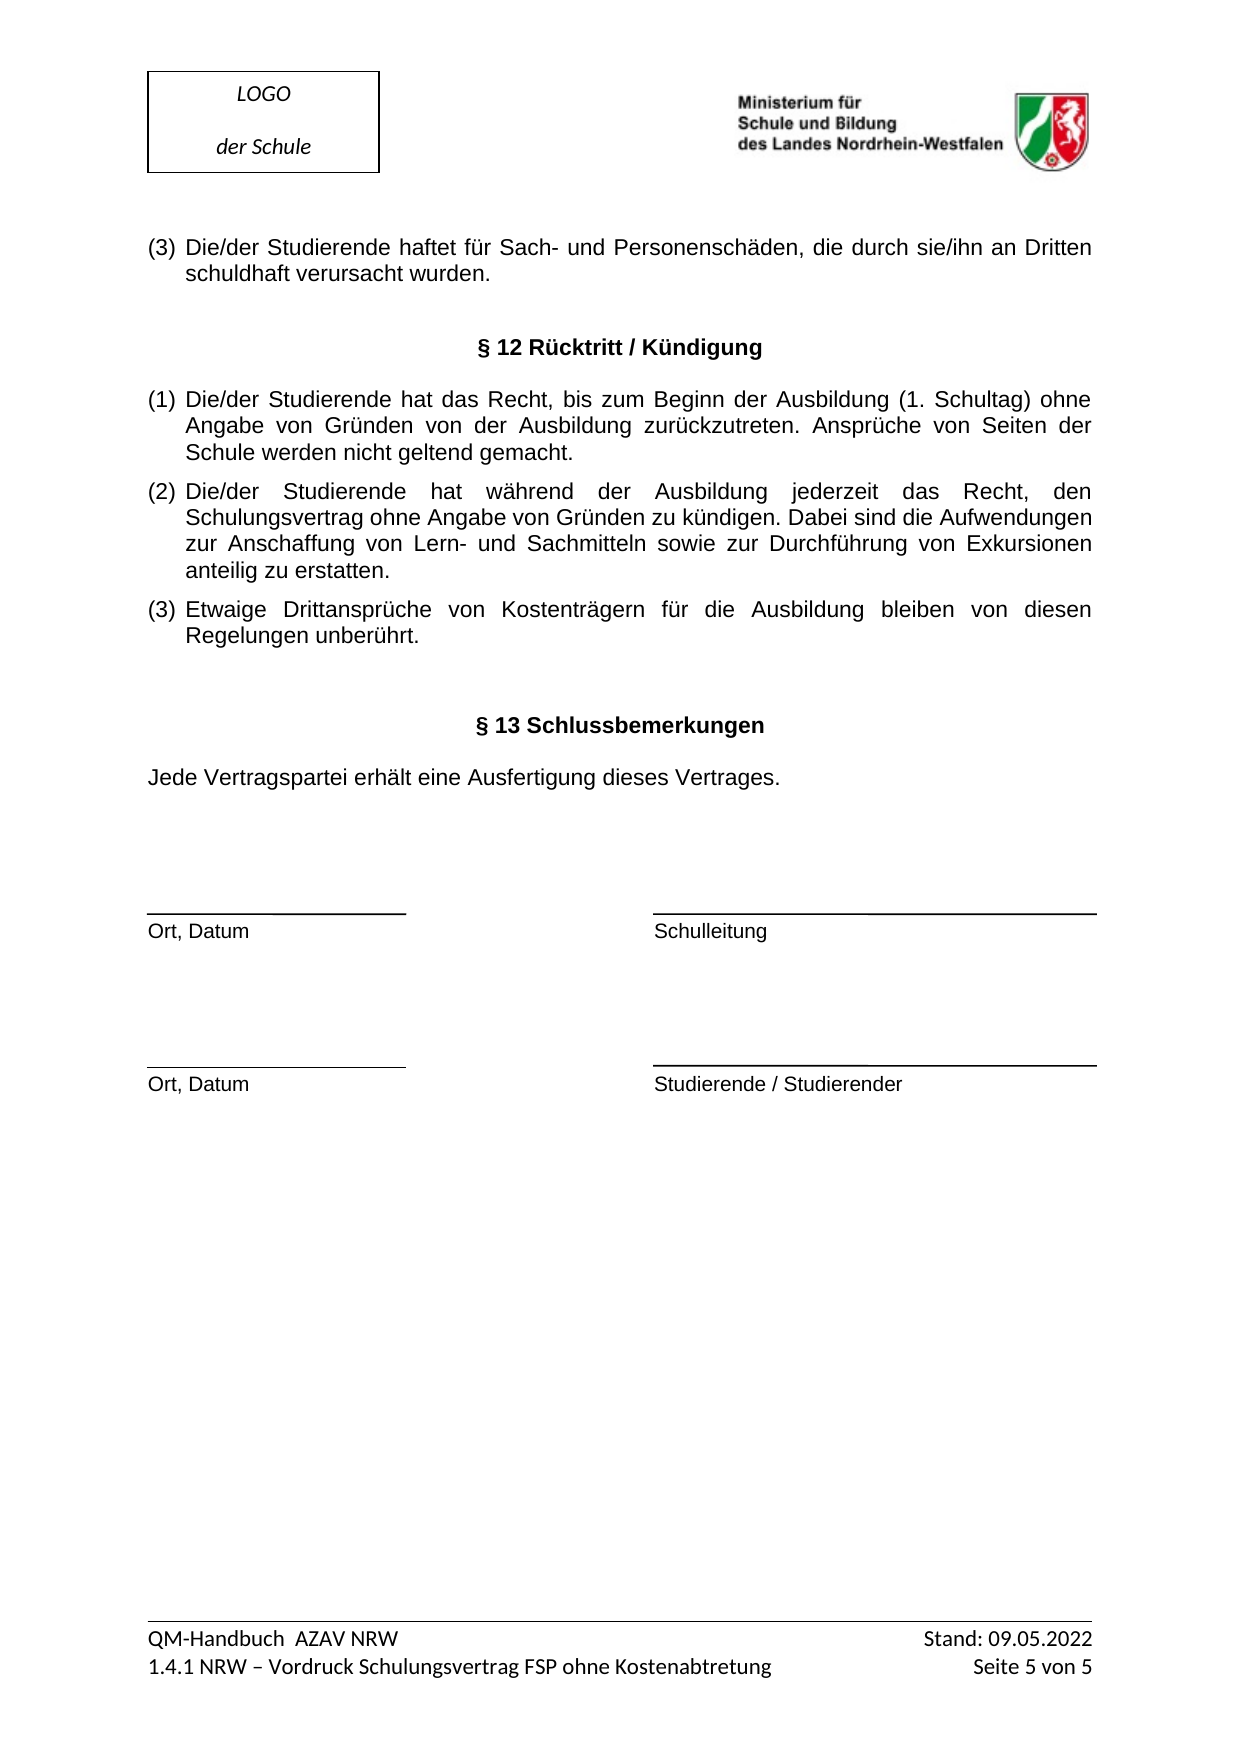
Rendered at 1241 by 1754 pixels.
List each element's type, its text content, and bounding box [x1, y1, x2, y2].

list Die/der Studierende haftet für Sach- und Personenschäden, die durch sie/ihn an Dritten schuldhaft verursacht wurden. [148, 233, 1092, 286]
text Ort, Datum Studierende / Studierender [148, 1072, 1142, 1096]
text Ort, Datum Schulleitung [148, 919, 1142, 943]
text § 12 Rücktritt / Kündigung [148, 334, 1092, 361]
picture [734, 70, 1089, 195]
text Jede Vertragspartei erhält eine Ausfertigung dieses Vertrages. [148, 764, 1092, 790]
list Etwaige Drittansprüche von Kostenträgern für die Ausbildung bleiben von diesen Regelungen unberührt. [148, 596, 1092, 648]
text § 13 Schlussbemerkungen [148, 712, 1092, 738]
list Die/der Studierende hat während der Ausbildung jederzeit das Recht, den Schulungsvertrag ohne Angabe von Gründen zu kündigen. Dabei sind die Aufwendungen zur Anschaffung von Lern- und Sachmitteln sowie zur Durchführung von Exkursionen anteilig zu erstatten. [148, 478, 1092, 583]
list Die/der Studierende hat das Recht, bis zum Beginn der Ausbildung (1. Schultag) ohne Angabe von Gründen von der Ausbildung zurückzutreten. Ansprüche von Seiten der Schule werden nicht geltend gemacht. [148, 386, 1092, 465]
